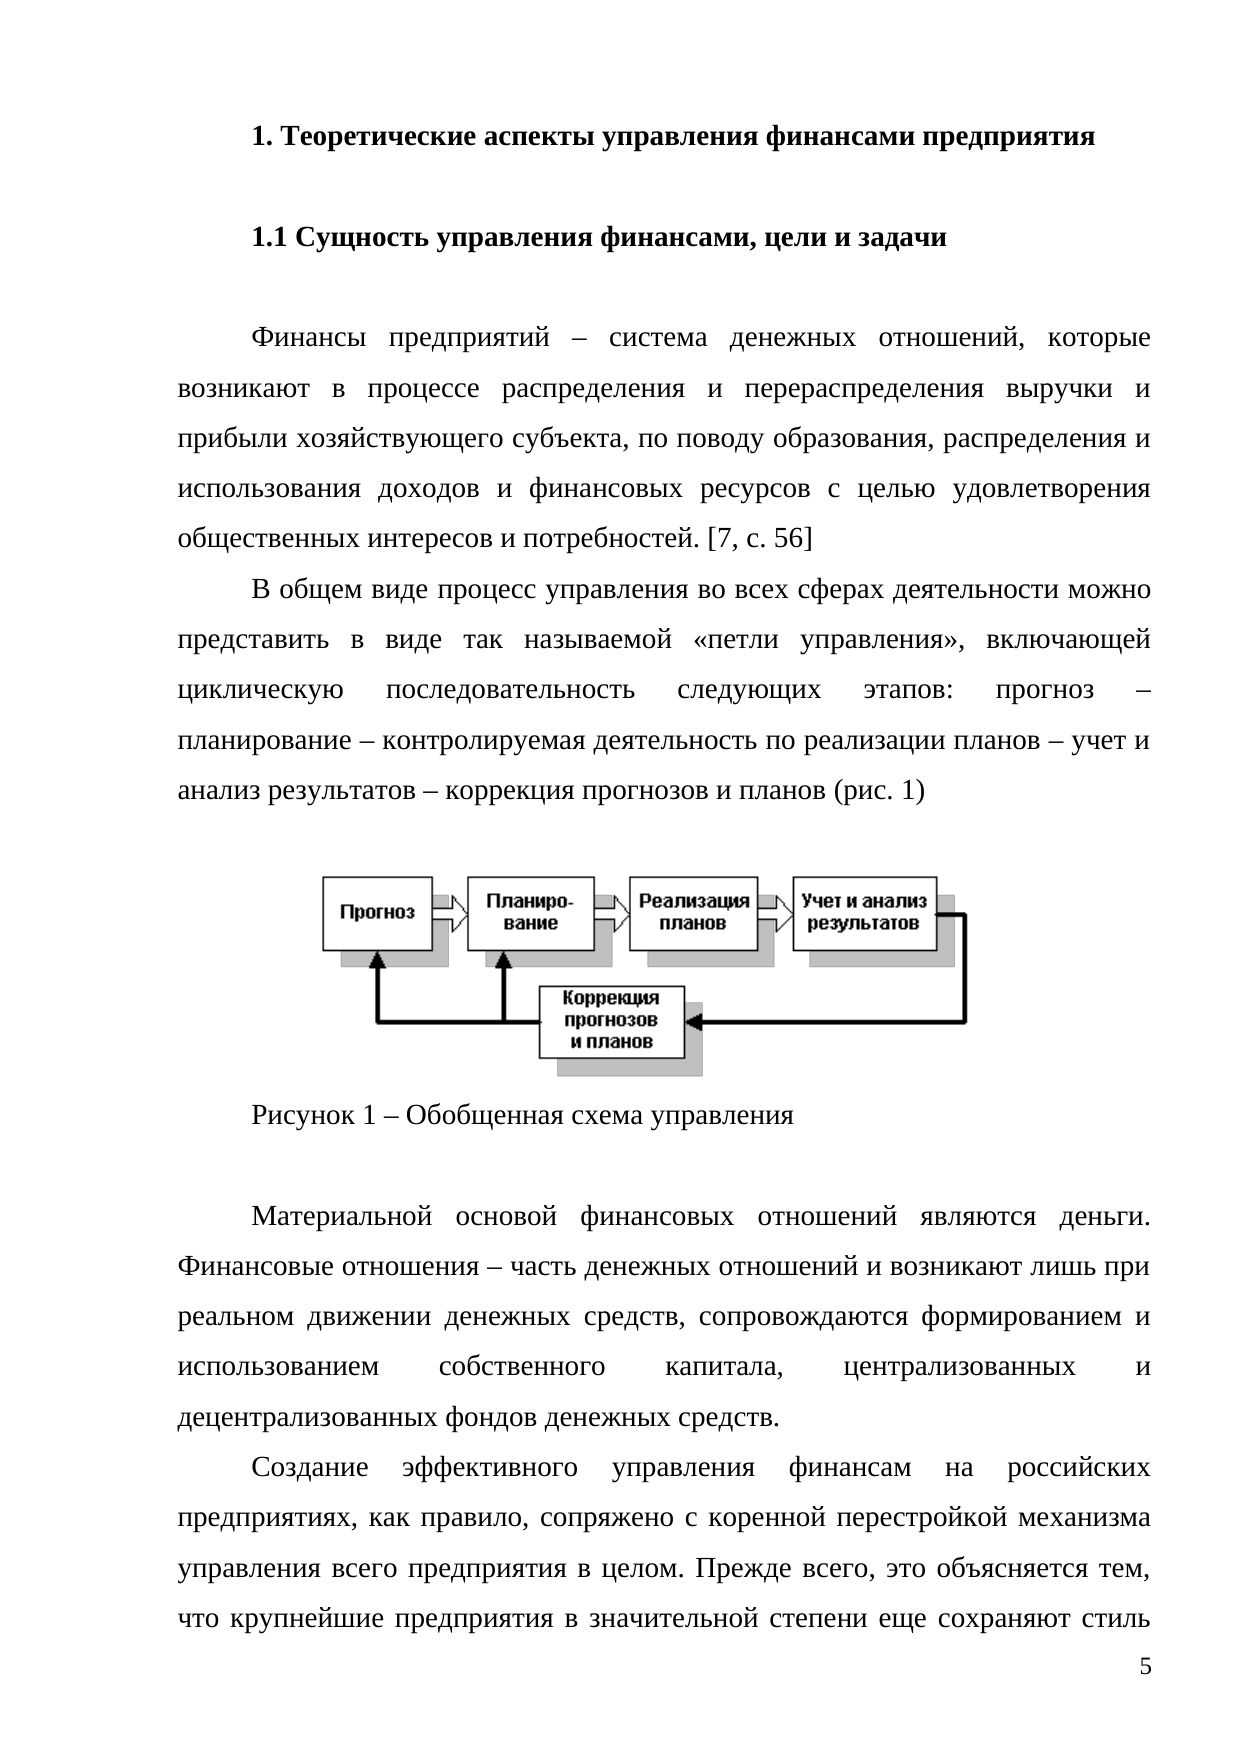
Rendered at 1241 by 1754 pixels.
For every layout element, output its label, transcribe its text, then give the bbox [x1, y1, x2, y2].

text Материальной основой финансовых отношений являются деньги. Финансовые отношения – часть денежных отношений и возникают лишь при реальном движении денежных средств, сопровождаются формированием и использованием собственного капитала, централизованных и децентрализованных фондов денежных средств. [177, 1198, 1152, 1432]
text В общем виде процесс управления во всех сферах деятельности можно представить в виде так называемой «петли управления», включающей циклическую последовательность следующих этапов: прогноз – планирование – контролируемая деятельность по реализации планов – учет и анализ результатов – коррекция прогнозов и планов (рис. 1) [177, 571, 1152, 806]
text 1. Теоретические аспекты управления финансами предприятия [177, 118, 1152, 152]
text 1.1 Сущность управления финансами, цели и задачи [177, 219, 1152, 252]
picture [318, 872, 1011, 1081]
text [177, 1449, 1152, 1634]
text Финансы предприятий – система денежных отношений, которые возникают в процессе распределения и перераспределения выручки и прибыли хозяйствующего субъекта, по поводу образования, распределения и использования доходов и финансовых ресурсов с целью удовлетворения общественных интересов и потребностей. [7, с. 56] [177, 319, 1152, 554]
text Рисунок 1 – Обобщенная схема управления [177, 1097, 1152, 1131]
